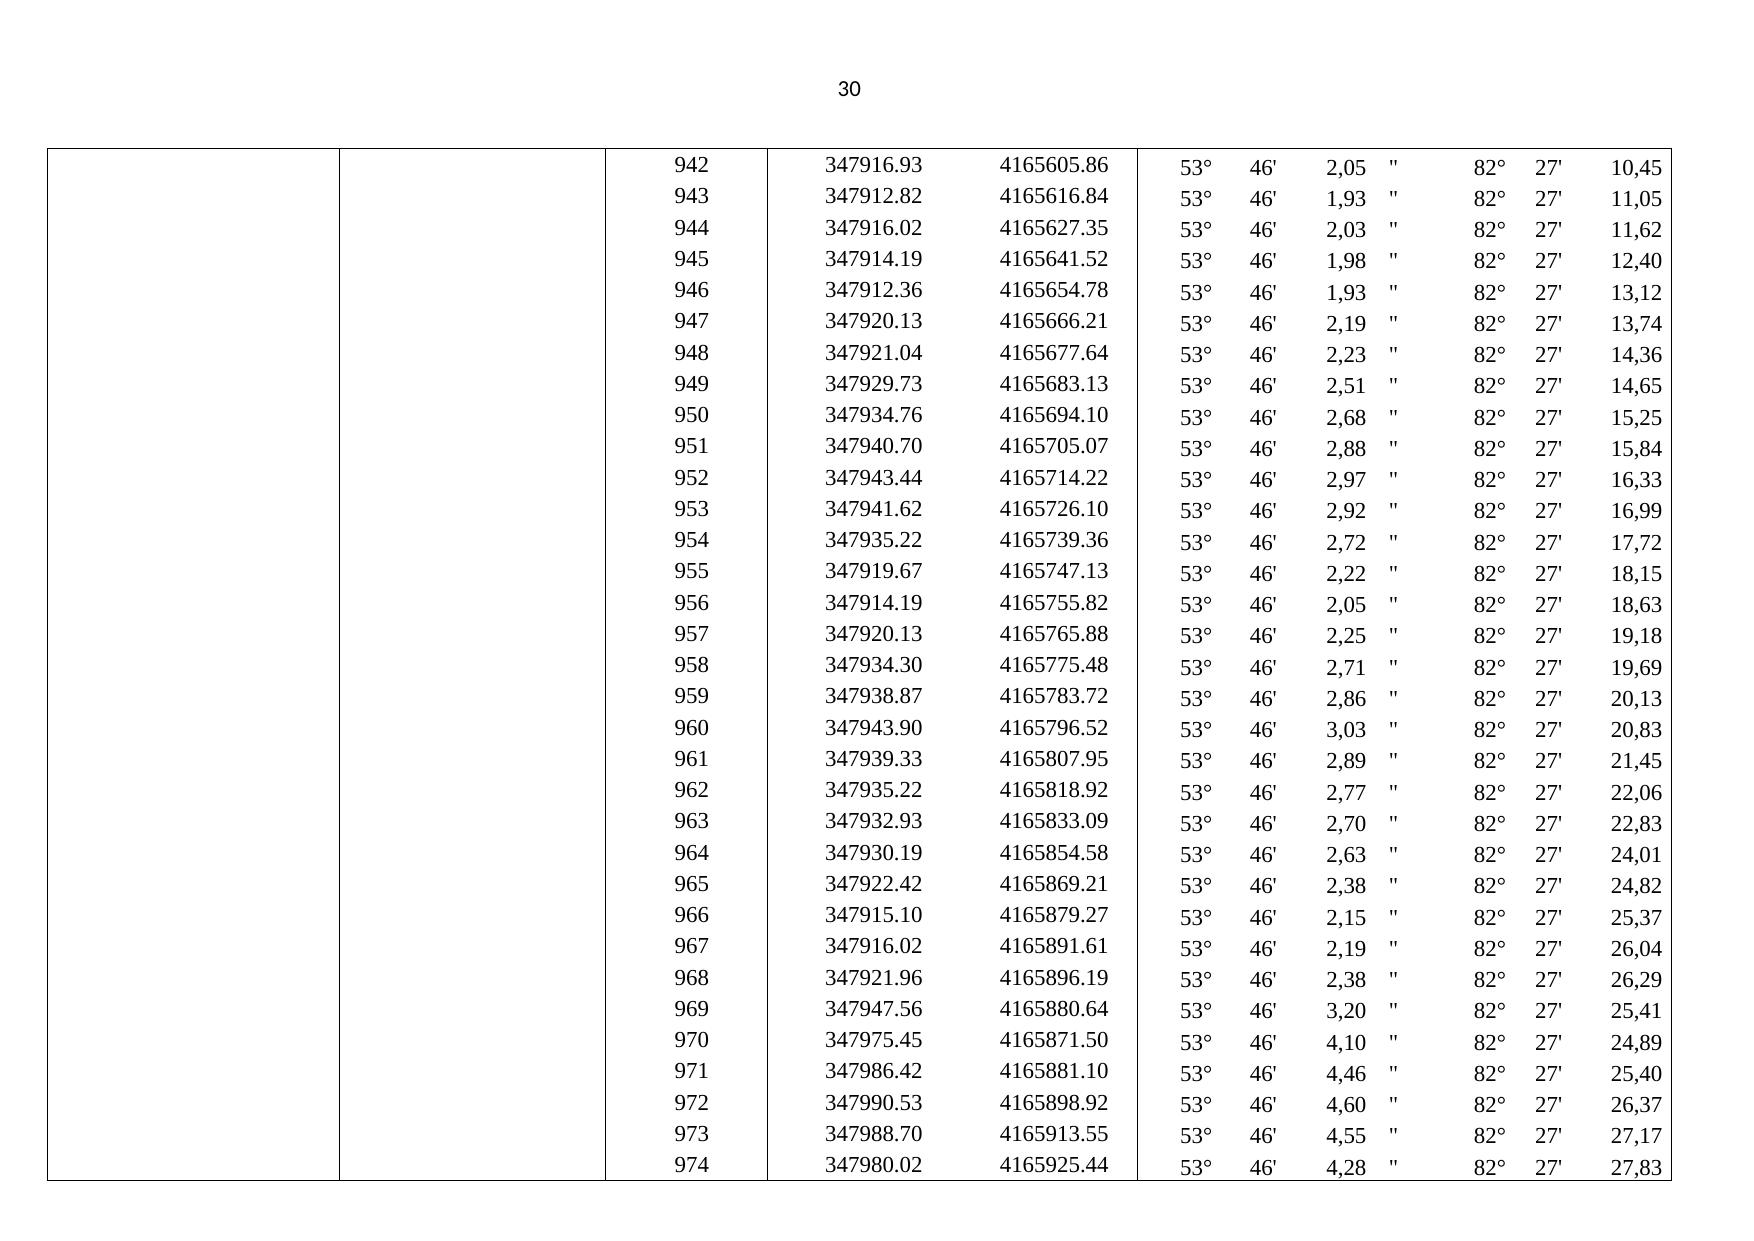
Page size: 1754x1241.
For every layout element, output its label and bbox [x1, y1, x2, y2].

table_cell [48, 149, 339, 1180]
table_cell [768, 149, 1137, 1180]
table_cell [1138, 149, 1671, 1180]
table_cell [340, 149, 605, 1180]
table_cell [606, 149, 767, 1180]
